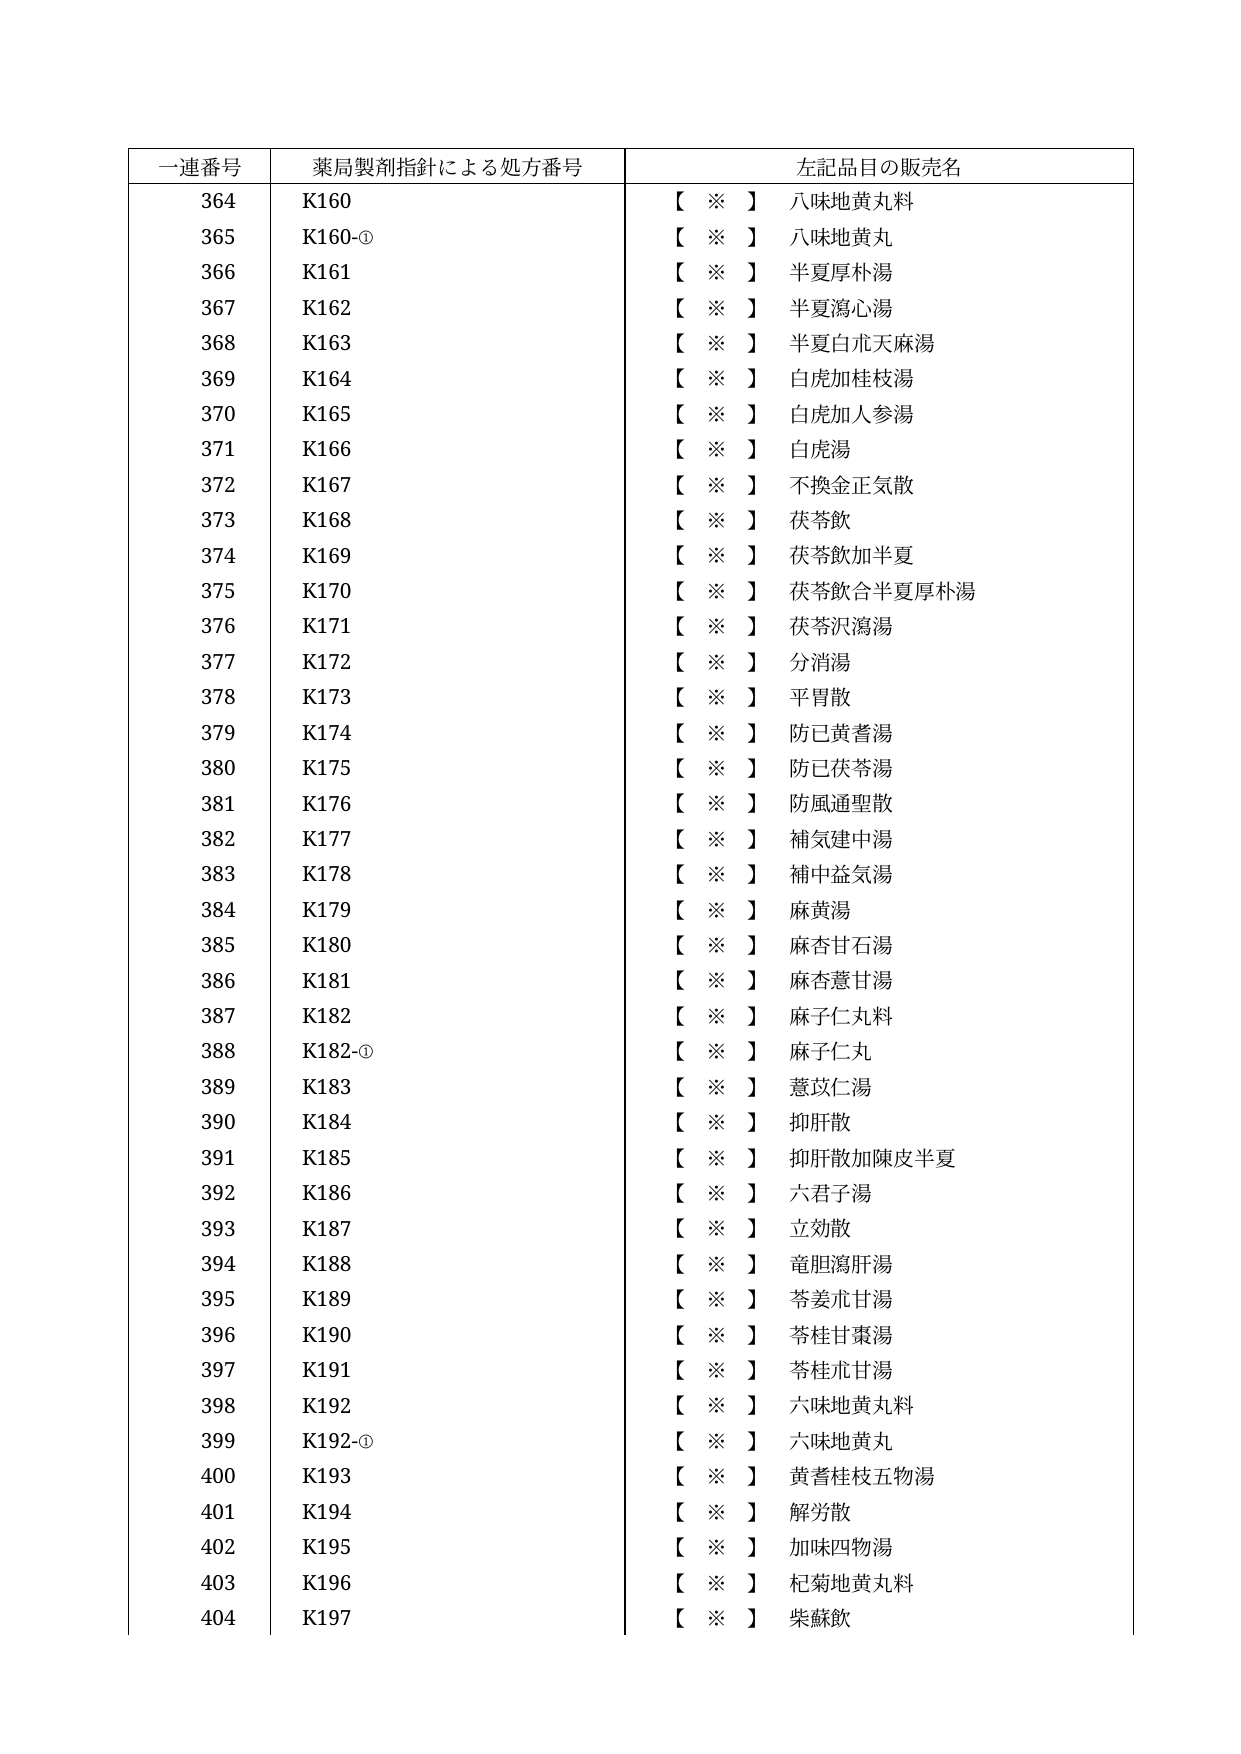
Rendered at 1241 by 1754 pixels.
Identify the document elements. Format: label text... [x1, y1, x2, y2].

table_cell 376 [129, 608, 270, 643]
table_cell 茯苓沢瀉湯 [779, 608, 1133, 643]
table_cell 369 [129, 360, 270, 396]
table_cell 【 ※ 】 [626, 396, 779, 431]
table_cell 【 ※ 】 [626, 1494, 779, 1529]
table_cell 400 [129, 1458, 270, 1493]
table_cell 403 [129, 1564, 270, 1600]
table_cell K175 [271, 750, 624, 785]
table_cell 404 [129, 1600, 270, 1635]
table_cell 六味地黄丸 [779, 1423, 1133, 1458]
table_cell 373 [129, 502, 270, 537]
table_cell 加味四物湯 [779, 1529, 1133, 1564]
table_cell K164 [271, 360, 624, 396]
table_cell K179 [271, 891, 624, 927]
table_cell 395 [129, 1281, 270, 1316]
table_cell 茯苓飲合半夏厚朴湯 [779, 573, 1133, 608]
table_cell K176 [271, 785, 624, 821]
table_cell 苓姜朮甘湯 [779, 1281, 1133, 1316]
table_header 左記品目の販売名 [626, 149, 1133, 183]
table_cell 364 [129, 184, 270, 218]
table_cell 381 [129, 785, 270, 821]
table_cell K173 [271, 679, 624, 714]
table_cell 377 [129, 644, 270, 679]
table_cell 半夏瀉心湯 [779, 289, 1133, 325]
table_cell 柴蘇飲 [779, 1600, 1133, 1635]
table_cell 立効散 [779, 1210, 1133, 1246]
table_cell 【 ※ 】 [626, 325, 779, 360]
table_cell K174 [271, 714, 624, 750]
table_cell 【 ※ 】 [626, 1458, 779, 1493]
table_cell 【 ※ 】 [626, 962, 779, 998]
table_cell 六味地黄丸料 [779, 1387, 1133, 1423]
table_cell K187 [271, 1210, 624, 1246]
table_cell 【 ※ 】 [626, 537, 779, 573]
table_cell K160-① [271, 219, 624, 254]
table_cell 387 [129, 998, 270, 1033]
table_cell K186 [271, 1175, 624, 1210]
table_cell 【 ※ 】 [626, 219, 779, 254]
table_cell 374 [129, 537, 270, 573]
table_cell 【 ※ 】 [626, 750, 779, 785]
table_cell 366 [129, 254, 270, 289]
table_cell K194 [271, 1494, 624, 1529]
table_cell 379 [129, 714, 270, 750]
table_cell 【 ※ 】 [626, 856, 779, 891]
table_cell 394 [129, 1246, 270, 1281]
table_cell 【 ※ 】 [626, 431, 779, 466]
table_cell K182 [271, 998, 624, 1033]
table_cell K162 [271, 289, 624, 325]
table_cell 防已黄耆湯 [779, 714, 1133, 750]
table_cell 茯苓飲 [779, 502, 1133, 537]
table_cell K171 [271, 608, 624, 643]
table_cell K182-① [271, 1033, 624, 1068]
table_cell 【 ※ 】 [626, 644, 779, 679]
table_cell 麻杏薏甘湯 [779, 962, 1133, 998]
table_cell 半夏白朮天麻湯 [779, 325, 1133, 360]
table_cell 371 [129, 431, 270, 466]
table_cell K163 [271, 325, 624, 360]
table_cell 【 ※ 】 [626, 1069, 779, 1104]
table_cell 【 ※ 】 [626, 360, 779, 396]
table_cell 八味地黄丸料 [779, 184, 1133, 218]
table_header 一連番号 [129, 149, 270, 183]
table_cell K189 [271, 1281, 624, 1316]
table_cell 黄耆桂枝五物湯 [779, 1458, 1133, 1493]
table_cell 白虎湯 [779, 431, 1133, 466]
table_cell 抑肝散加陳皮半夏 [779, 1139, 1133, 1175]
table_cell 【 ※ 】 [626, 184, 779, 218]
table_cell 【 ※ 】 [626, 1564, 779, 1600]
table_header 薬局製剤指針による処方番号 [271, 149, 624, 183]
table_cell 385 [129, 927, 270, 962]
table_cell 白虎加人参湯 [779, 396, 1133, 431]
table_cell K166 [271, 431, 624, 466]
table_cell 【 ※ 】 [626, 1600, 779, 1635]
table_cell K170 [271, 573, 624, 608]
table_cell 【 ※ 】 [626, 1210, 779, 1246]
table_cell 399 [129, 1423, 270, 1458]
table_cell 382 [129, 821, 270, 856]
table_cell 【 ※ 】 [626, 466, 779, 502]
table_cell 【 ※ 】 [626, 927, 779, 962]
table_cell 【 ※ 】 [626, 1281, 779, 1316]
table_cell 【 ※ 】 [626, 1104, 779, 1139]
table_cell 402 [129, 1529, 270, 1564]
table_cell 365 [129, 219, 270, 254]
table_cell 392 [129, 1175, 270, 1210]
table_cell 375 [129, 573, 270, 608]
table_cell 【 ※ 】 [626, 254, 779, 289]
table_cell 【 ※ 】 [626, 1423, 779, 1458]
table_cell 【 ※ 】 [626, 502, 779, 537]
table_cell 390 [129, 1104, 270, 1139]
table_cell 杞菊地黄丸料 [779, 1564, 1133, 1600]
table_cell K161 [271, 254, 624, 289]
table_cell K168 [271, 502, 624, 537]
table_cell 396 [129, 1316, 270, 1352]
table_cell K180 [271, 927, 624, 962]
table_cell K190 [271, 1316, 624, 1352]
table_cell 麻黄湯 [779, 891, 1133, 927]
table_cell K167 [271, 466, 624, 502]
table_cell K188 [271, 1246, 624, 1281]
table_cell 抑肝散 [779, 1104, 1133, 1139]
table_cell 【 ※ 】 [626, 1139, 779, 1175]
table_cell K185 [271, 1139, 624, 1175]
table_cell K196 [271, 1564, 624, 1600]
table_cell 分消湯 [779, 644, 1133, 679]
table_cell 397 [129, 1352, 270, 1387]
table_cell 【 ※ 】 [626, 1175, 779, 1210]
table_cell K172 [271, 644, 624, 679]
table_cell 【 ※ 】 [626, 1316, 779, 1352]
table_cell 半夏厚朴湯 [779, 254, 1133, 289]
table_cell 不換金正気散 [779, 466, 1133, 502]
table_cell 解労散 [779, 1494, 1133, 1529]
table_cell K183 [271, 1069, 624, 1104]
table_cell 苓桂甘棗湯 [779, 1316, 1133, 1352]
table_cell 麻子仁丸 [779, 1033, 1133, 1068]
table_cell 平胃散 [779, 679, 1133, 714]
table_cell 防風通聖散 [779, 785, 1133, 821]
table_cell K192 [271, 1387, 624, 1423]
table_cell 麻杏甘石湯 [779, 927, 1133, 962]
table_cell 383 [129, 856, 270, 891]
table_cell 388 [129, 1033, 270, 1068]
table_cell 六君子湯 [779, 1175, 1133, 1210]
table_cell K160 [271, 184, 624, 218]
table_cell 367 [129, 289, 270, 325]
table_cell 防已茯苓湯 [779, 750, 1133, 785]
table_cell K192-① [271, 1423, 624, 1458]
table_cell 麻子仁丸料 [779, 998, 1133, 1033]
table_cell 白虎加桂枝湯 [779, 360, 1133, 396]
table_cell 苓桂朮甘湯 [779, 1352, 1133, 1387]
table_cell 398 [129, 1387, 270, 1423]
table_cell 茯苓飲加半夏 [779, 537, 1133, 573]
table_cell K197 [271, 1600, 624, 1635]
table_cell 補気建中湯 [779, 821, 1133, 856]
table_cell 【 ※ 】 [626, 785, 779, 821]
table_cell 378 [129, 679, 270, 714]
table_cell 【 ※ 】 [626, 1033, 779, 1068]
table_cell K184 [271, 1104, 624, 1139]
table_cell 薏苡仁湯 [779, 1069, 1133, 1104]
table_cell 【 ※ 】 [626, 1352, 779, 1387]
table_cell 380 [129, 750, 270, 785]
table_cell 【 ※ 】 [626, 998, 779, 1033]
table_cell 【 ※ 】 [626, 821, 779, 856]
table_cell 【 ※ 】 [626, 891, 779, 927]
table_cell 八味地黄丸 [779, 219, 1133, 254]
table_cell K195 [271, 1529, 624, 1564]
table_cell K165 [271, 396, 624, 431]
table_cell 401 [129, 1494, 270, 1529]
table_cell 【 ※ 】 [626, 1529, 779, 1564]
table_cell K178 [271, 856, 624, 891]
table_cell 【 ※ 】 [626, 714, 779, 750]
table_cell 386 [129, 962, 270, 998]
table_cell K191 [271, 1352, 624, 1387]
table_cell 【 ※ 】 [626, 679, 779, 714]
table_cell 【 ※ 】 [626, 289, 779, 325]
table_cell 【 ※ 】 [626, 608, 779, 643]
table_cell K193 [271, 1458, 624, 1493]
table_cell 393 [129, 1210, 270, 1246]
table_cell K169 [271, 537, 624, 573]
table_cell 竜胆瀉肝湯 [779, 1246, 1133, 1281]
table_cell 補中益気湯 [779, 856, 1133, 891]
table_cell K181 [271, 962, 624, 998]
table_cell 372 [129, 466, 270, 502]
table_cell 384 [129, 891, 270, 927]
table_cell 【 ※ 】 [626, 1246, 779, 1281]
table_cell K177 [271, 821, 624, 856]
table_cell 389 [129, 1069, 270, 1104]
table_cell 【 ※ 】 [626, 573, 779, 608]
table_cell 368 [129, 325, 270, 360]
table_cell 391 [129, 1139, 270, 1175]
table_cell 370 [129, 396, 270, 431]
table_cell 【 ※ 】 [626, 1387, 779, 1423]
